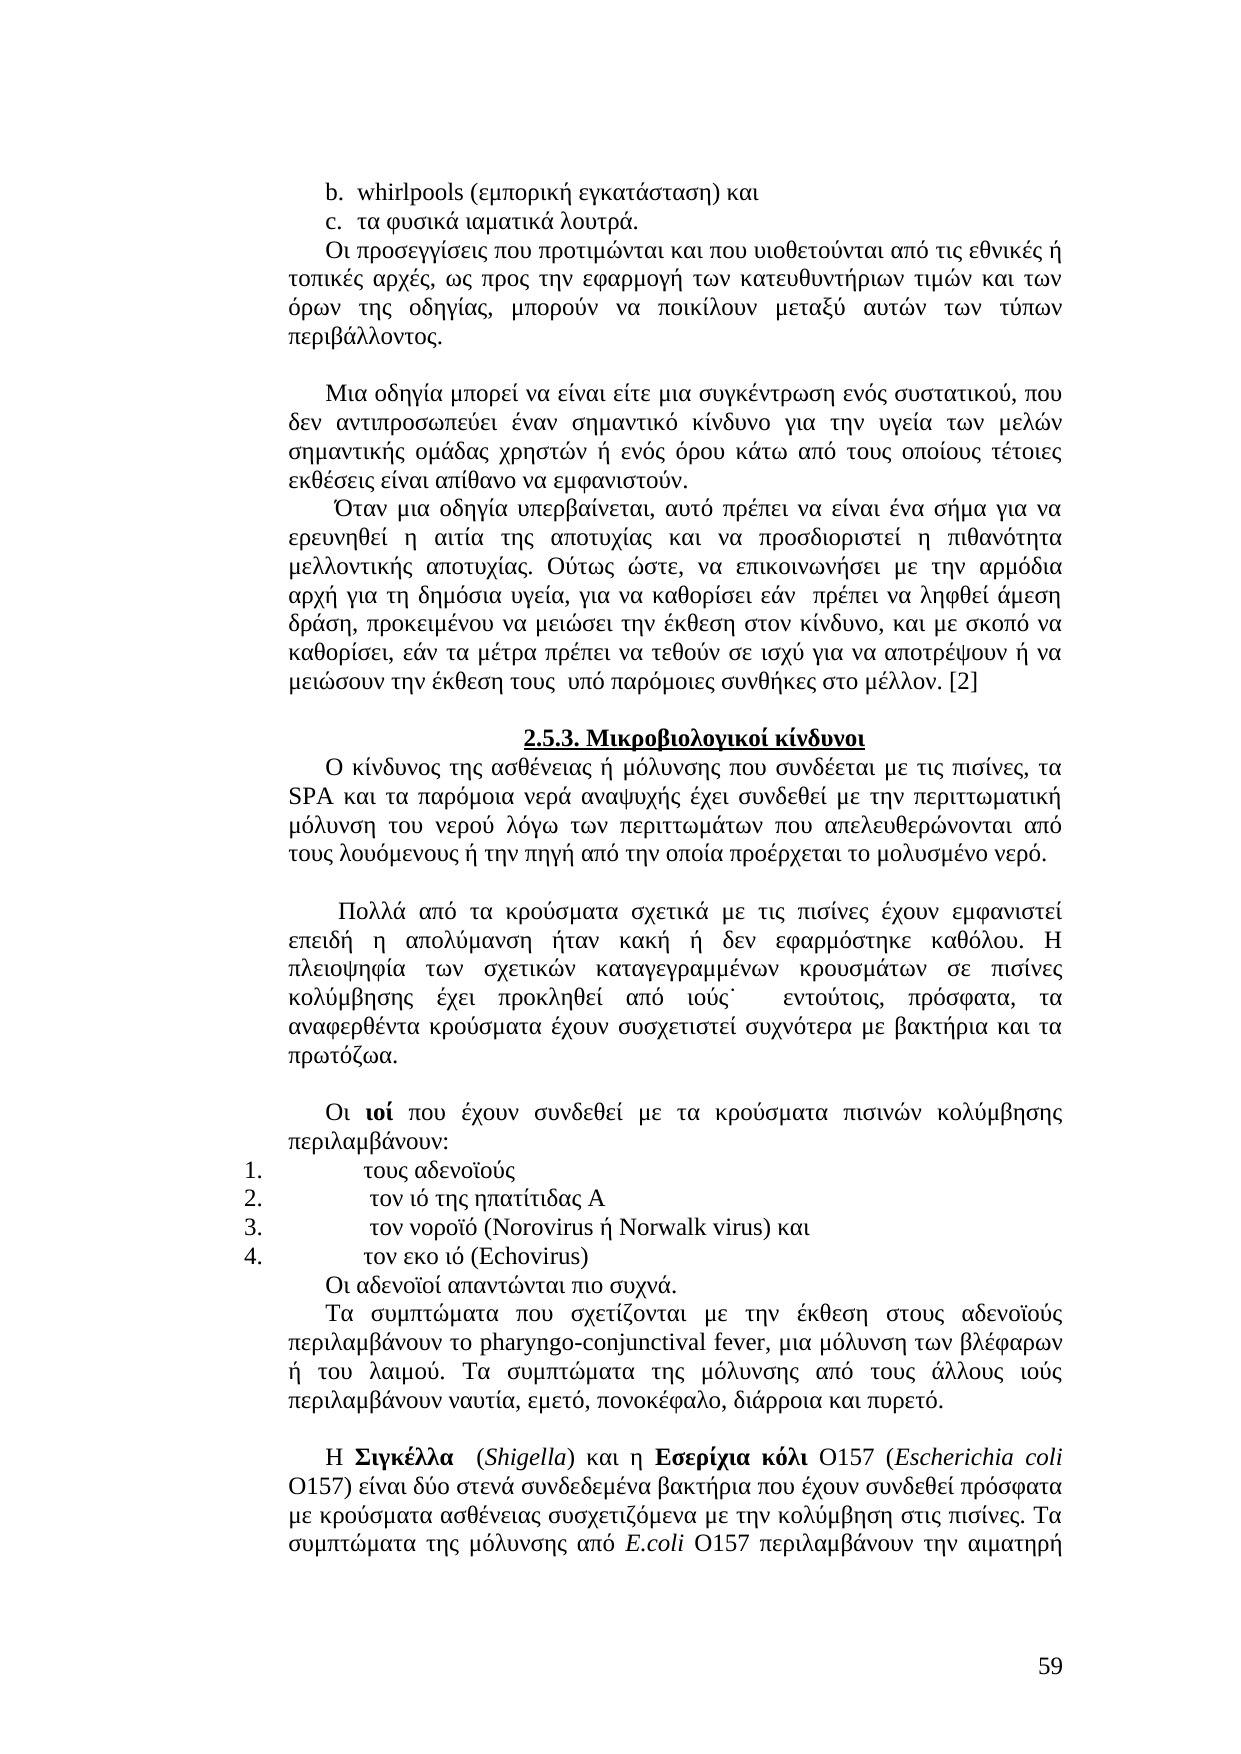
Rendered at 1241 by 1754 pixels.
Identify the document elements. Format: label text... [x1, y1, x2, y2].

list τον νοροϊό (Norovirus ή Norwalk virus) και [207, 1212, 1063, 1241]
text Όταν μια οδηγία υπερβαίνεται, αυτό πρέπει να είναι ένα σήμα για να ερευνηθεί η αιτία της αποτυχίας και να προσδιοριστεί η πιθανότητα μελλοντικής αποτυχίας. Ούτως ώστε, να επικοινωνήσει με την αρμόδια αρχή για τη δημόσια υγεία, για να καθορίσει εάν πρέπει να ληφθεί άμεση δράση, προκειμένου να μειώσει την έκθεση στον κίνδυνο, και με σκοπό να καθορίσει, εάν τα μέτρα πρέπει να τεθούν σε ισχύ για να αποτρέψουν ή να μειώσουν την έκθεση τους υπό παρόμοιες συνθήκες στο μέλλον. [2] [288, 493, 1063, 695]
text Οι αδενοϊοί απαντώνται πιο συχνά. [288, 1270, 1063, 1298]
text Οι ιοί που έχουν συνδεθεί με τα κρούσματα πισινών κολύμβησης περιλαμβάνουν: [288, 1097, 1063, 1155]
list τον ιό της ηπατίτιδας Α [207, 1183, 1063, 1212]
text Τα συμπτώματα που σχετίζονται με την έκθεση στους αδενοϊούς περιλαμβάνουν το pharyngo-conjunctival fever, μια μόλυνση των βλέφαρων ή του λαιμού. Τα συμπτώματα της μόλυνσης από τους άλλους ιούς περιλαμβάνουν ναυτία, εμετό, πονοκέφαλο, διάρροια και πυρετό. [288, 1298, 1063, 1413]
text Οι προσεγγίσεις που προτιμώνται και που υιοθετούνται από τις εθνικές ή τοπικές αρχές, ως προς την εφαρμογή των κατευθυντήριων τιμών και των όρων της οδηγίας, μπορούν να ποικίλουν μεταξύ αυτών των τύπων περιβάλλοντος. [288, 235, 1063, 350]
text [288, 1442, 1063, 1557]
text Ο κίνδυνος της ασθένειας ή μόλυνσης που συνδέεται με τις πισίνες, τα SPA και τα παρόμοια νερά αναψυχής έχει συνδεθεί με την περιττωματική μόλυνση του νερού λόγω των περιττωμάτων που απελευθερώνονται από τους λουόμενους ή την πηγή από την οποία προέρχεται το μολυσμένο νερό. [288, 752, 1063, 867]
list τα φυσικά ιαματικά λουτρά. [288, 206, 1063, 235]
text Πολλά από τα κρούσματα σχετικά με τις πισίνες έχουν εμφανιστεί επειδή η απολύμανση ήταν κακή ή δεν εφαρμόστηκε καθόλου. Η πλειοψηφία των σχετικών καταγεγραμμένων κρουσμάτων σε πισίνες κολύμβησης έχει προκληθεί από ιούς˙ εντούτοις, πρόσφατα, τα αναφερθέντα κρούσματα έχουν συσχετιστεί συχνότερα με βακτήρια και τα πρωτόζωα. [288, 896, 1063, 1068]
text 2.5.3. Μικροβιολογικοί κίνδυνοι [288, 723, 1063, 752]
list τον εκο ιό (Echovirus) [207, 1241, 1063, 1270]
list τους αδενοϊούς [207, 1155, 1063, 1183]
list whirlpools (εμπορική εγκατάσταση) και [288, 177, 1063, 206]
text Μια οδηγία μπορεί να είναι είτε μια συγκέντρωση ενός συστατικού, που δεν αντιπροσωπεύει έναν σημαντικό κίνδυνο για την υγεία των μελών σημαντικής ομάδας χρηστών ή ενός όρου κάτω από τους οποίους τέτοιες εκθέσεις είναι απίθανο να εμφανιστούν. [288, 378, 1063, 493]
